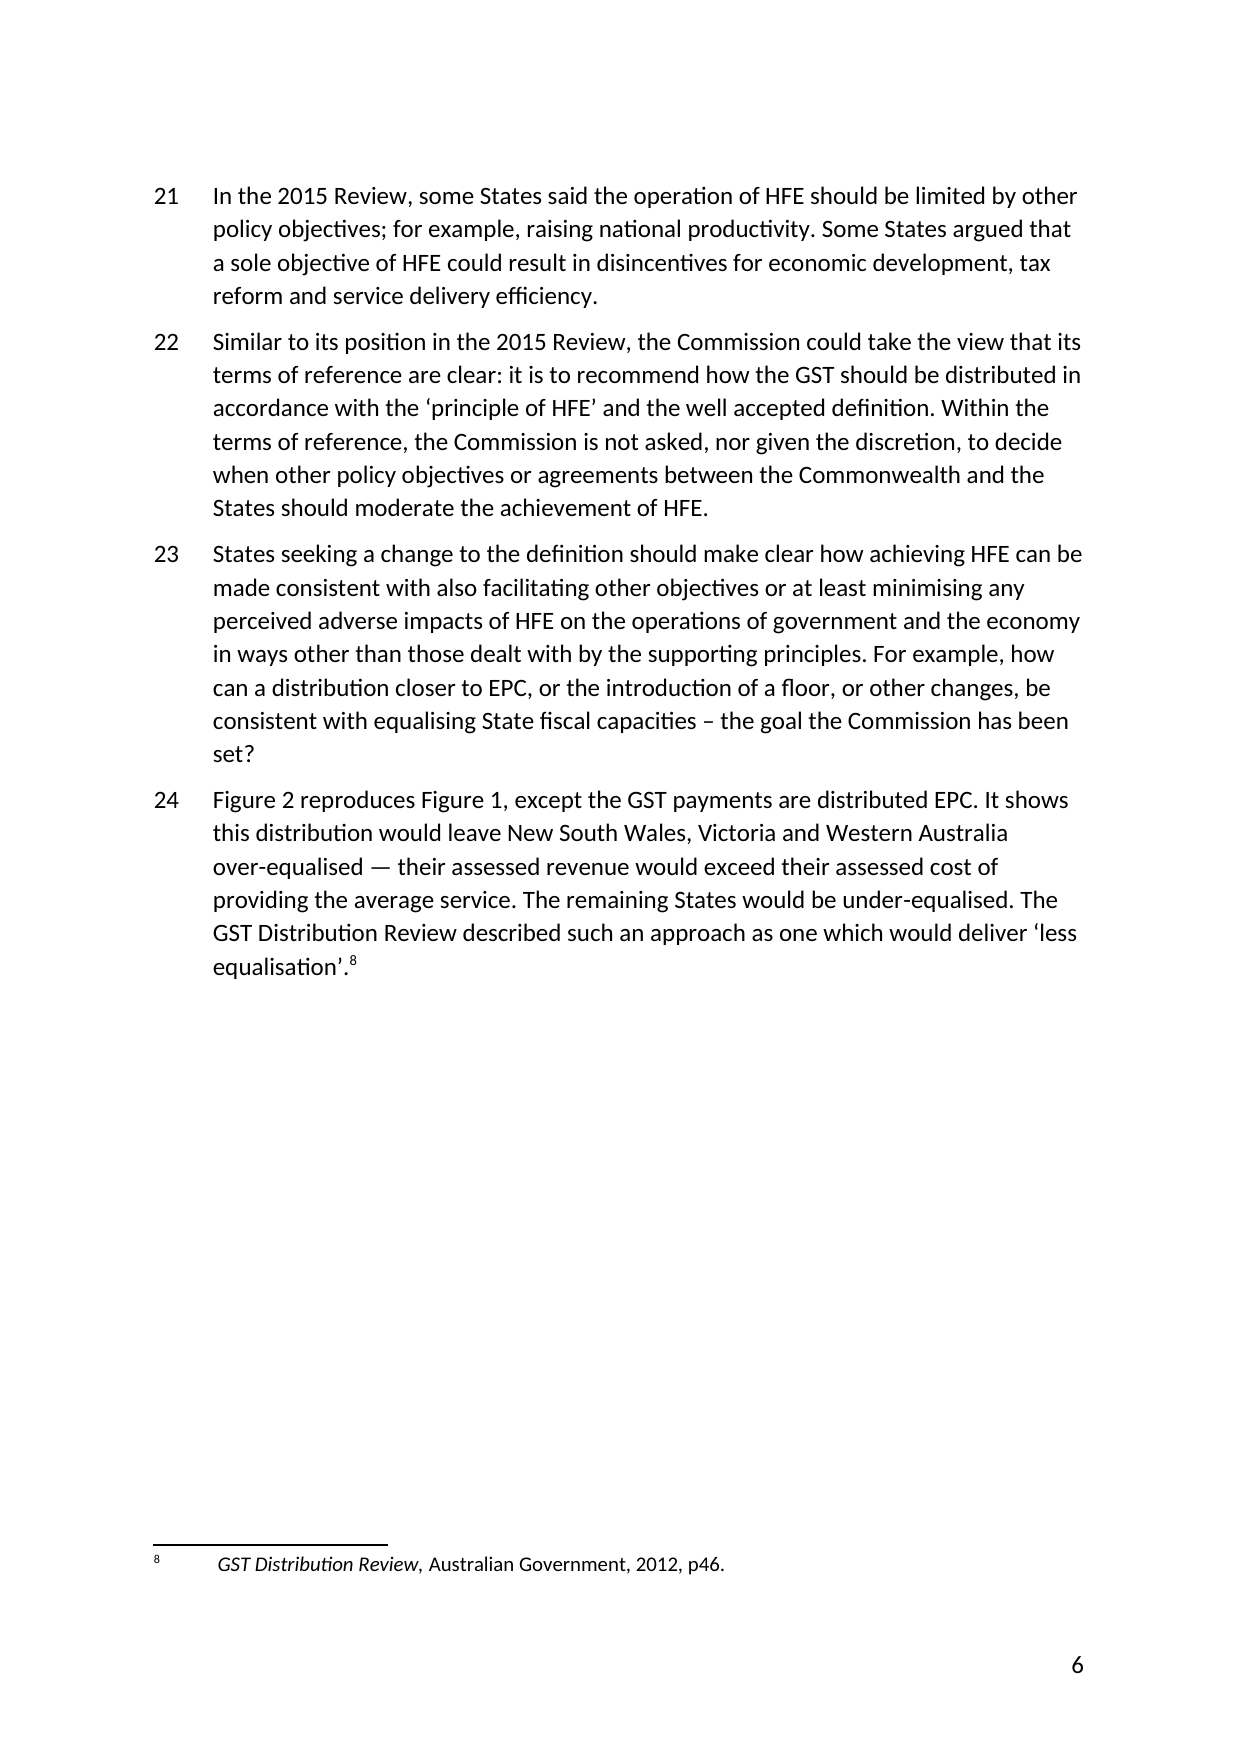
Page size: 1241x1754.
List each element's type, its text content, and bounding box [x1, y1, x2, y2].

text Similar to its position in the 2015 Review, the Commission could take the view that its terms of reference are clear: it is to recommend how the GST should be distributed in accordance with the ‘principle of HFE’ and the well accepted definition. Within the terms of reference, the Commission is not asked, nor given the discretion, to decide when other policy objectives or agreements between the Commonwealth and the States should moderate the achievement of HFE. [153, 323, 1087, 523]
text States seeking a change to the definition should make clear how achieving HFE can be made consistent with also facilitating other objectives or at least minimising any perceived adverse impacts of HFE on the operations of government and the economy in ways other than those dealt with by the supporting principles. For example, how can a distribution closer to EPC, or the introduction of a floor, or other changes, be consistent with equalising State fiscal capacities – the goal the Commission has been set? [153, 536, 1087, 769]
text Figure 2 reproduces Figure 1, except the GST payments are distributed EPC. It shows this distribution would leave New South Wales, Victoria and Western Australia over-equalised — their assessed revenue would exceed their assessed cost of providing the average service. The remaining States would be under-equalised. The GST Distribution Review described such an approach as one which would deliver ‘less equalisation’. [153, 781, 1087, 981]
text In the 2015 Review, some States said the operation of HFE should be limited by other policy objectives; for example, raising national productivity. Some States argued that a sole objective of HFE could result in disincentives for economic development, tax reform and service delivery efficiency. [153, 177, 1087, 311]
